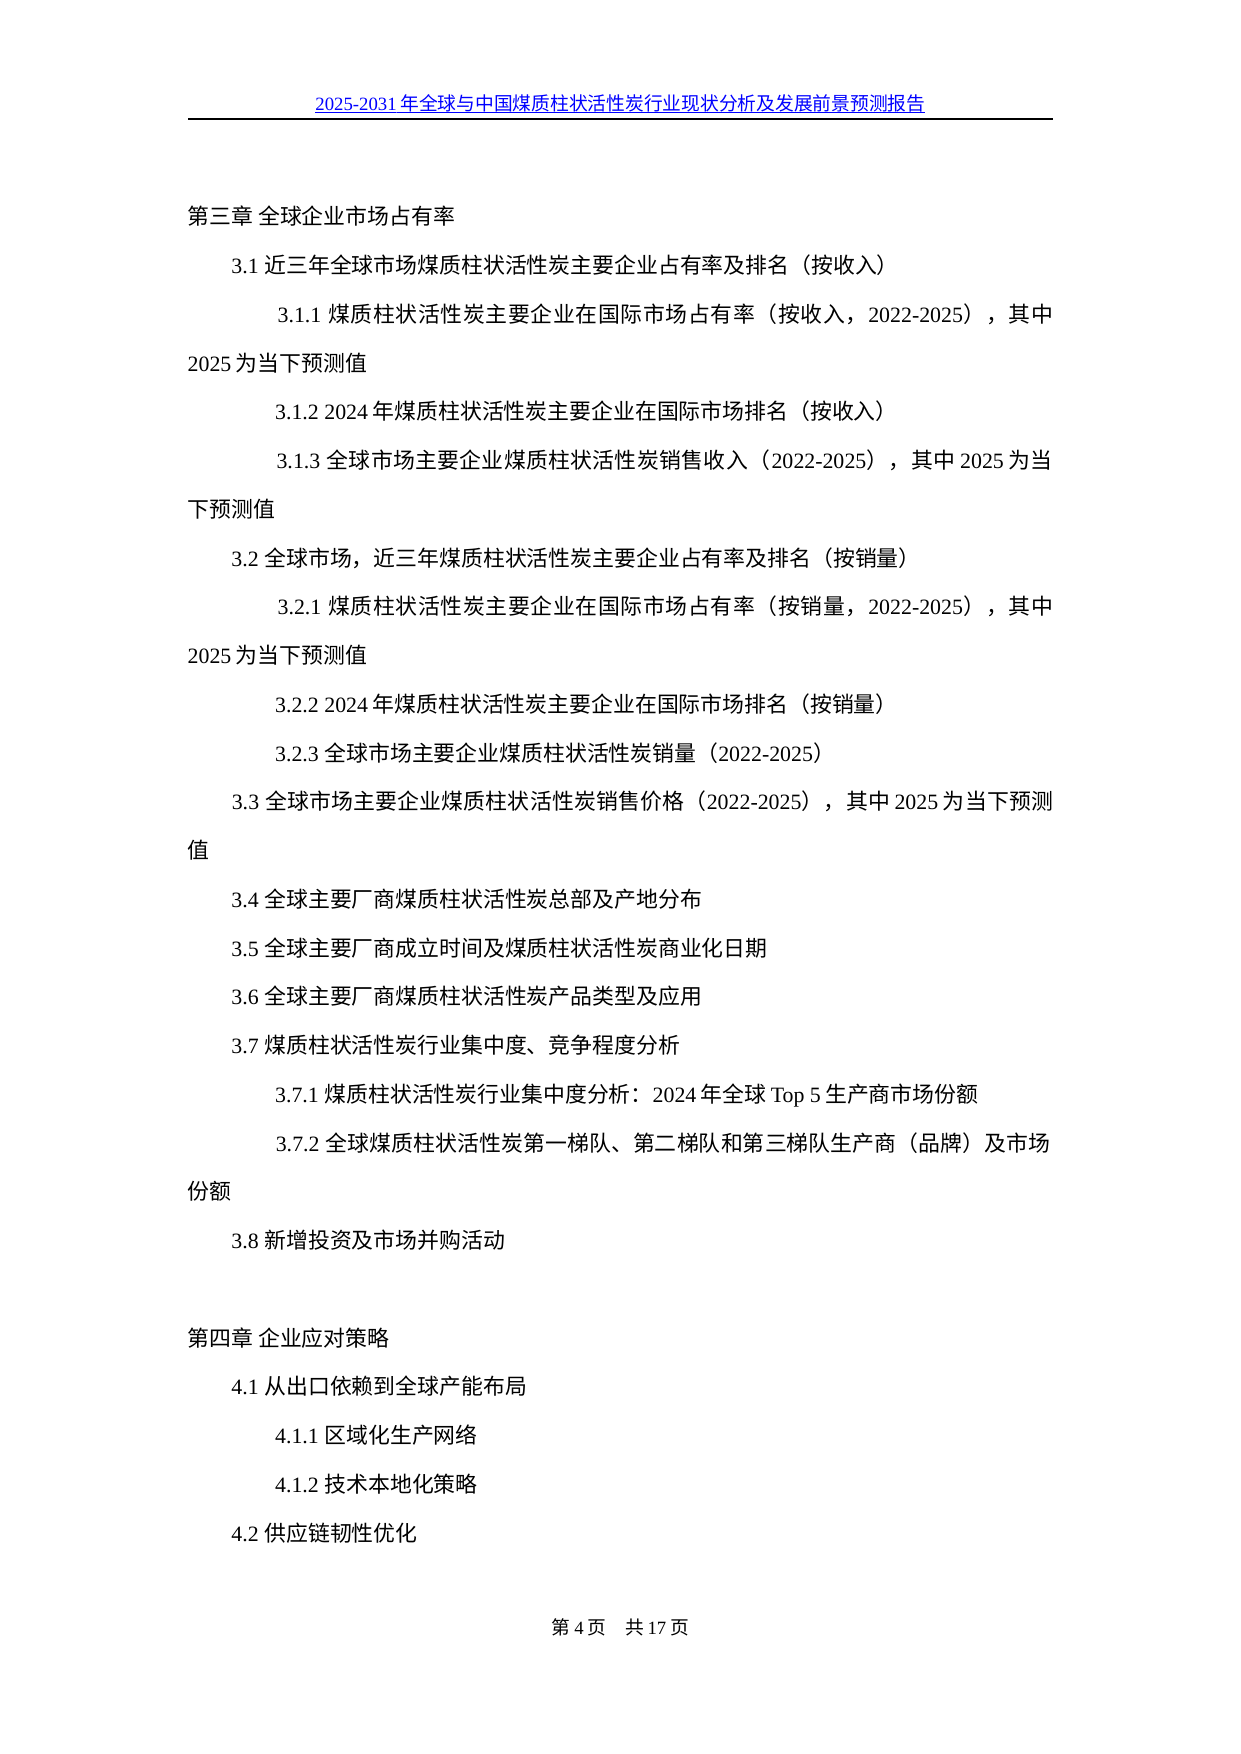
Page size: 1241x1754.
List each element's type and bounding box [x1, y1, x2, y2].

text [187, 150, 1053, 1548]
